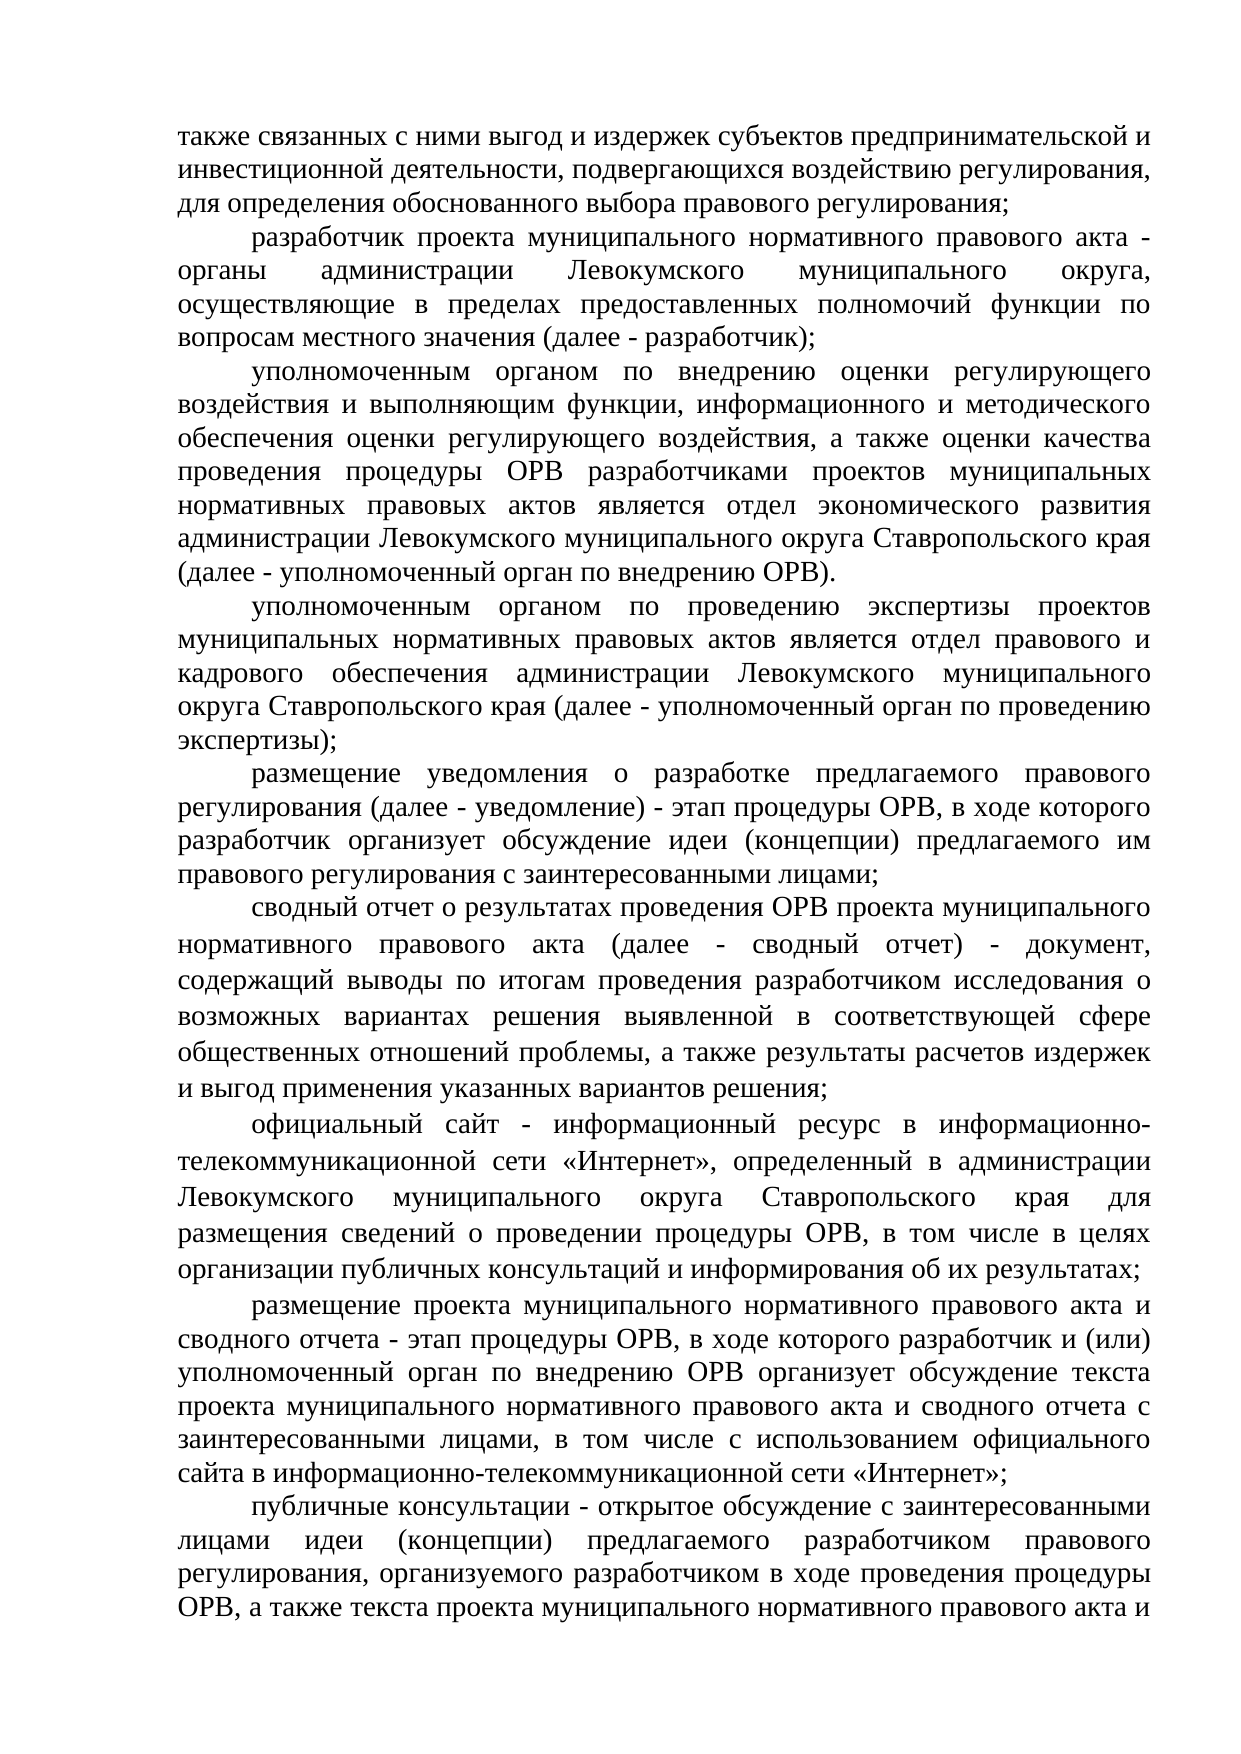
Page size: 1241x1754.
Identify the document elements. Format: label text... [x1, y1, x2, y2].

text разработчик проекта муниципального нормативного правового акта - органы администрации Левокумского муниципального округа, осуществляющие в пределах предоставленных полномочий функции по вопросам местного значения (далее - разработчик); [177, 219, 1152, 353]
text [177, 1488, 1152, 1623]
text размещение уведомления о разработке предлагаемого правового регулирования (далее - уведомление) - этап процедуры ОРВ, в ходе которого разработчик организует обсуждение идеи (концепции) предлагаемого им правового регулирования с заинтересованными лицами; [177, 755, 1152, 889]
text сводный отчет о результатах проведения ОРВ проекта муниципального нормативного правового акта (далее - сводный отчет) - документ, содержащий выводы по итогам проведения разработчиком исследования о возможных вариантах решения выявленной в соответствующей сфере общественных отношений проблемы, а также результаты расчетов издержек и выгод применения указанных вариантов решения; [177, 889, 1152, 1104]
text уполномоченным органом по проведению экспертизы проектов муниципальных нормативных правовых актов является отдел правового и кадрового обеспечения администрации Левокумского муниципального округа Ставропольского края (далее - уполномоченный орган по проведению экспертизы); [177, 588, 1152, 755]
text уполномоченным органом по внедрению оценки регулирующего воздействия и выполняющим функции, информационного и методического обеспечения оценки регулирующего воздействия, а также оценки качества проведения процедуры ОРВ разработчиками проектов муниципальных нормативных правовых актов является отдел экономического развития администрации Левокумского муниципального округа Ставропольского края (далее - уполномоченный орган по внедрению ОРВ). [177, 353, 1152, 588]
text размещение проекта муниципального нормативного правового акта и сводного отчета - этап процедуры ОРВ, в ходе которого разработчик и (или) уполномоченный орган по внедрению ОРВ организует обсуждение текста проекта муниципального нормативного правового акта и сводного отчета с заинтересованными лицами, в том числе с использованием официального сайта в информационно-телекоммуникационной сети «Интернет»; [177, 1287, 1152, 1488]
text официальный сайт - информационный ресурс в информационно-телекоммуникационной сети «Интернет», определенный в администрации Левокумского муниципального округа Ставропольского края для размещения сведений о проведении процедуры ОРВ, в том числе в целях организации публичных консультаций и информирования об их результатах; [177, 1106, 1152, 1284]
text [177, 118, 1152, 219]
